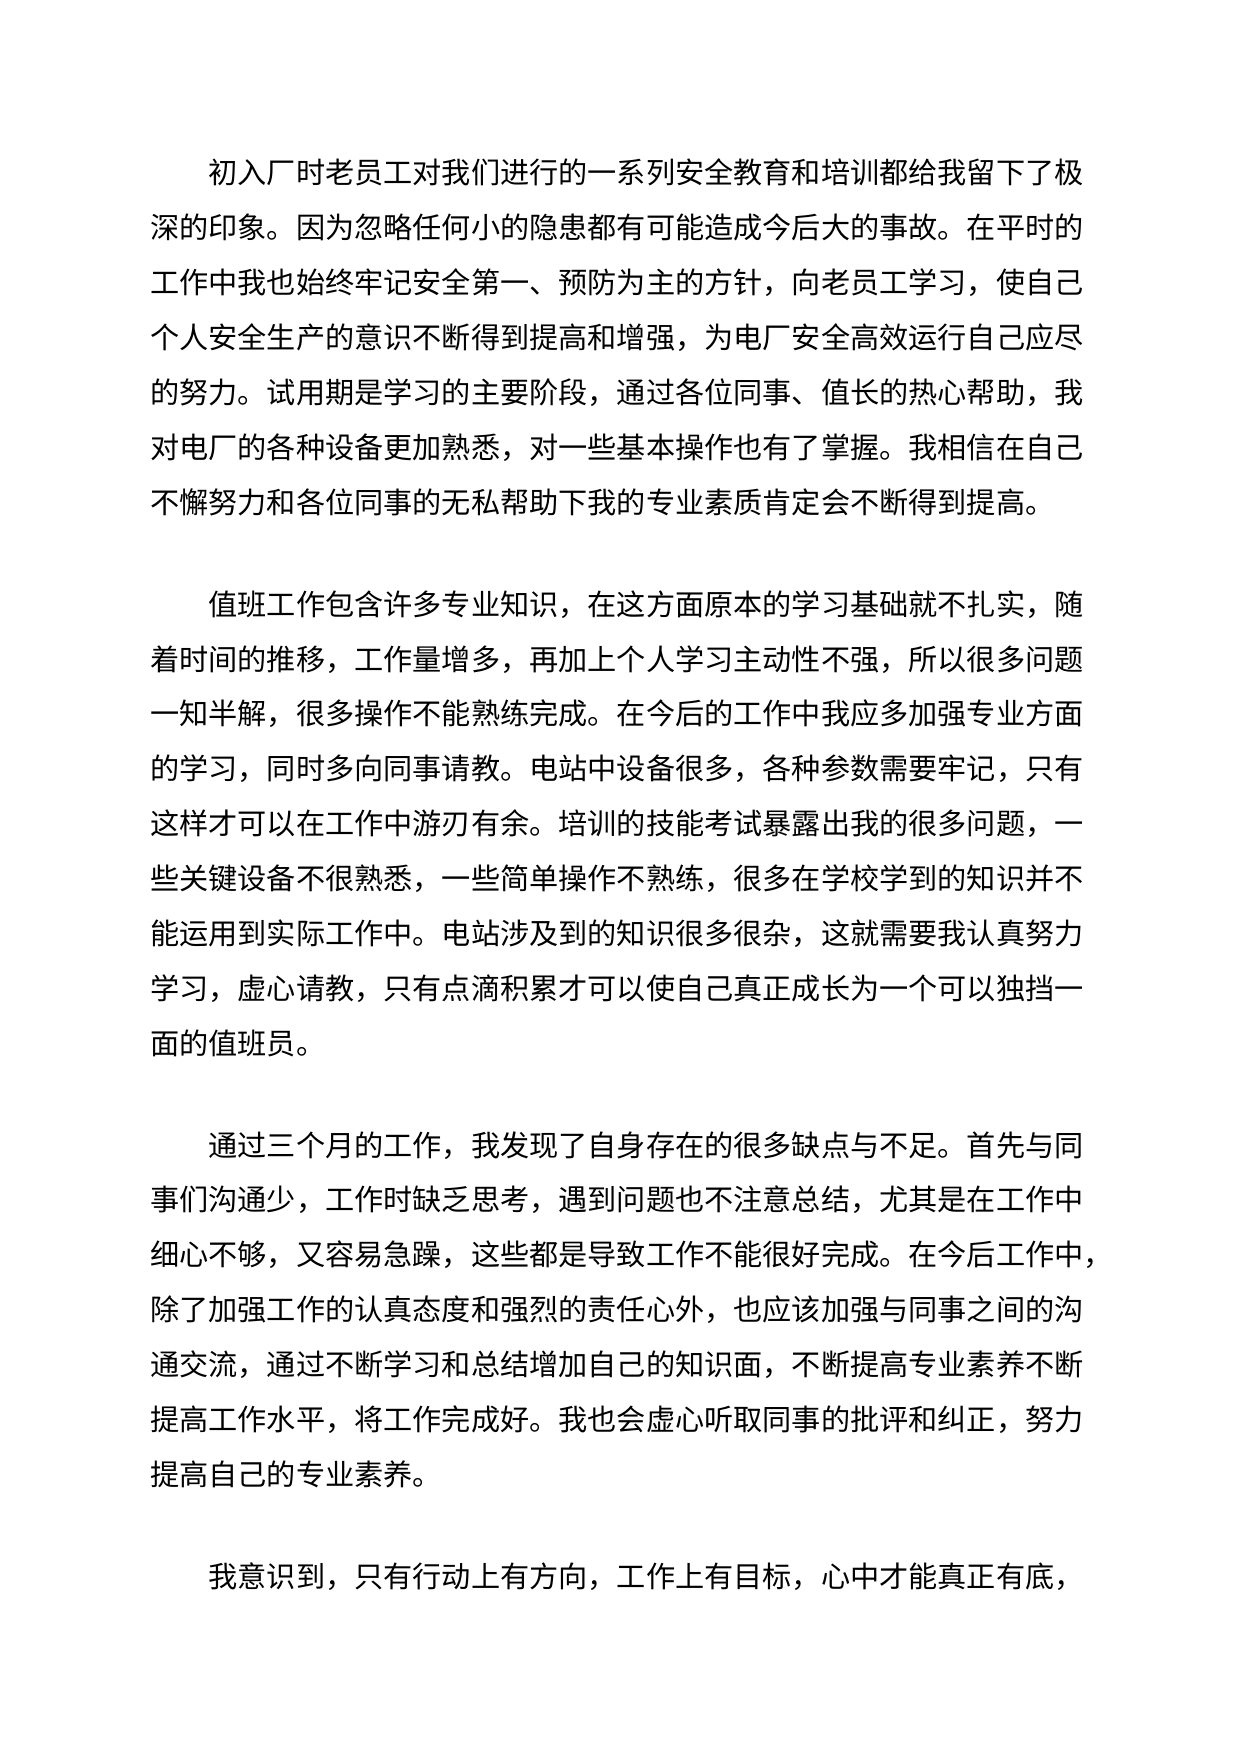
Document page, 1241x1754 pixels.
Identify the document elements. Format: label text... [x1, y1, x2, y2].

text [150, 1553, 1090, 1596]
text 值班工作包含许多专业知识，在这方面原本的学习基础就不扎实，随着时间的推移，工作量增多，再加上个人学习主动性不强，所以很多问题一知半解，很多操作不能熟练完成。在今后的工作中我应多加强专业方面的学习，同时多向同事请教。电站中设备很多，各种参数需要牢记，只有这样才可以在工作中游刃有余。培训的技能考试暴露出我的很多问题，一些关键设备不很熟悉，一些简单操作不熟练，很多在学校学到的知识并不能运用到实际工作中。电站涉及到的知识很多很杂，这就需要我认真努力学习，虚心请教，只有点滴积累才可以使自己真正成长为一个可以独挡一面的值班员。 [150, 581, 1090, 1063]
text 初入厂时老员工对我们进行的一系列安全教育和培训都给我留下了极深的印象。因为忽略任何小的隐患都有可能造成今后大的事故。在平时的工作中我也始终牢记安全第一、预防为主的方针，向老员工学习，使自己个人安全生产的意识不断得到提高和增强，为电厂安全高效运行自己应尽的努力。试用期是学习的主要阶段，通过各位同事、值长的热心帮助，我对电厂的各种设备更加熟悉，对一些基本操作也有了掌握。我相信在自己不懈努力和各位同事的无私帮助下我的专业素质肯定会不断得到提高。 [150, 150, 1090, 522]
text 通过三个月的工作，我发现了自身存在的很多缺点与不足。首先与同事们沟通少，工作时缺乏思考，遇到问题也不注意总结，尤其是在工作中细心不够，又容易急躁，这些都是导致工作不能很好完成。在今后工作中，除了加强工作的认真态度和强烈的责任心外，也应该加强与同事之间的沟通交流，通过不断学习和总结增加自己的知识面，不断提高专业素养不断提高工作水平，将工作完成好。我也会虚心听取同事的批评和纠正，努力提高自己的专业素养。 [150, 1122, 1090, 1494]
